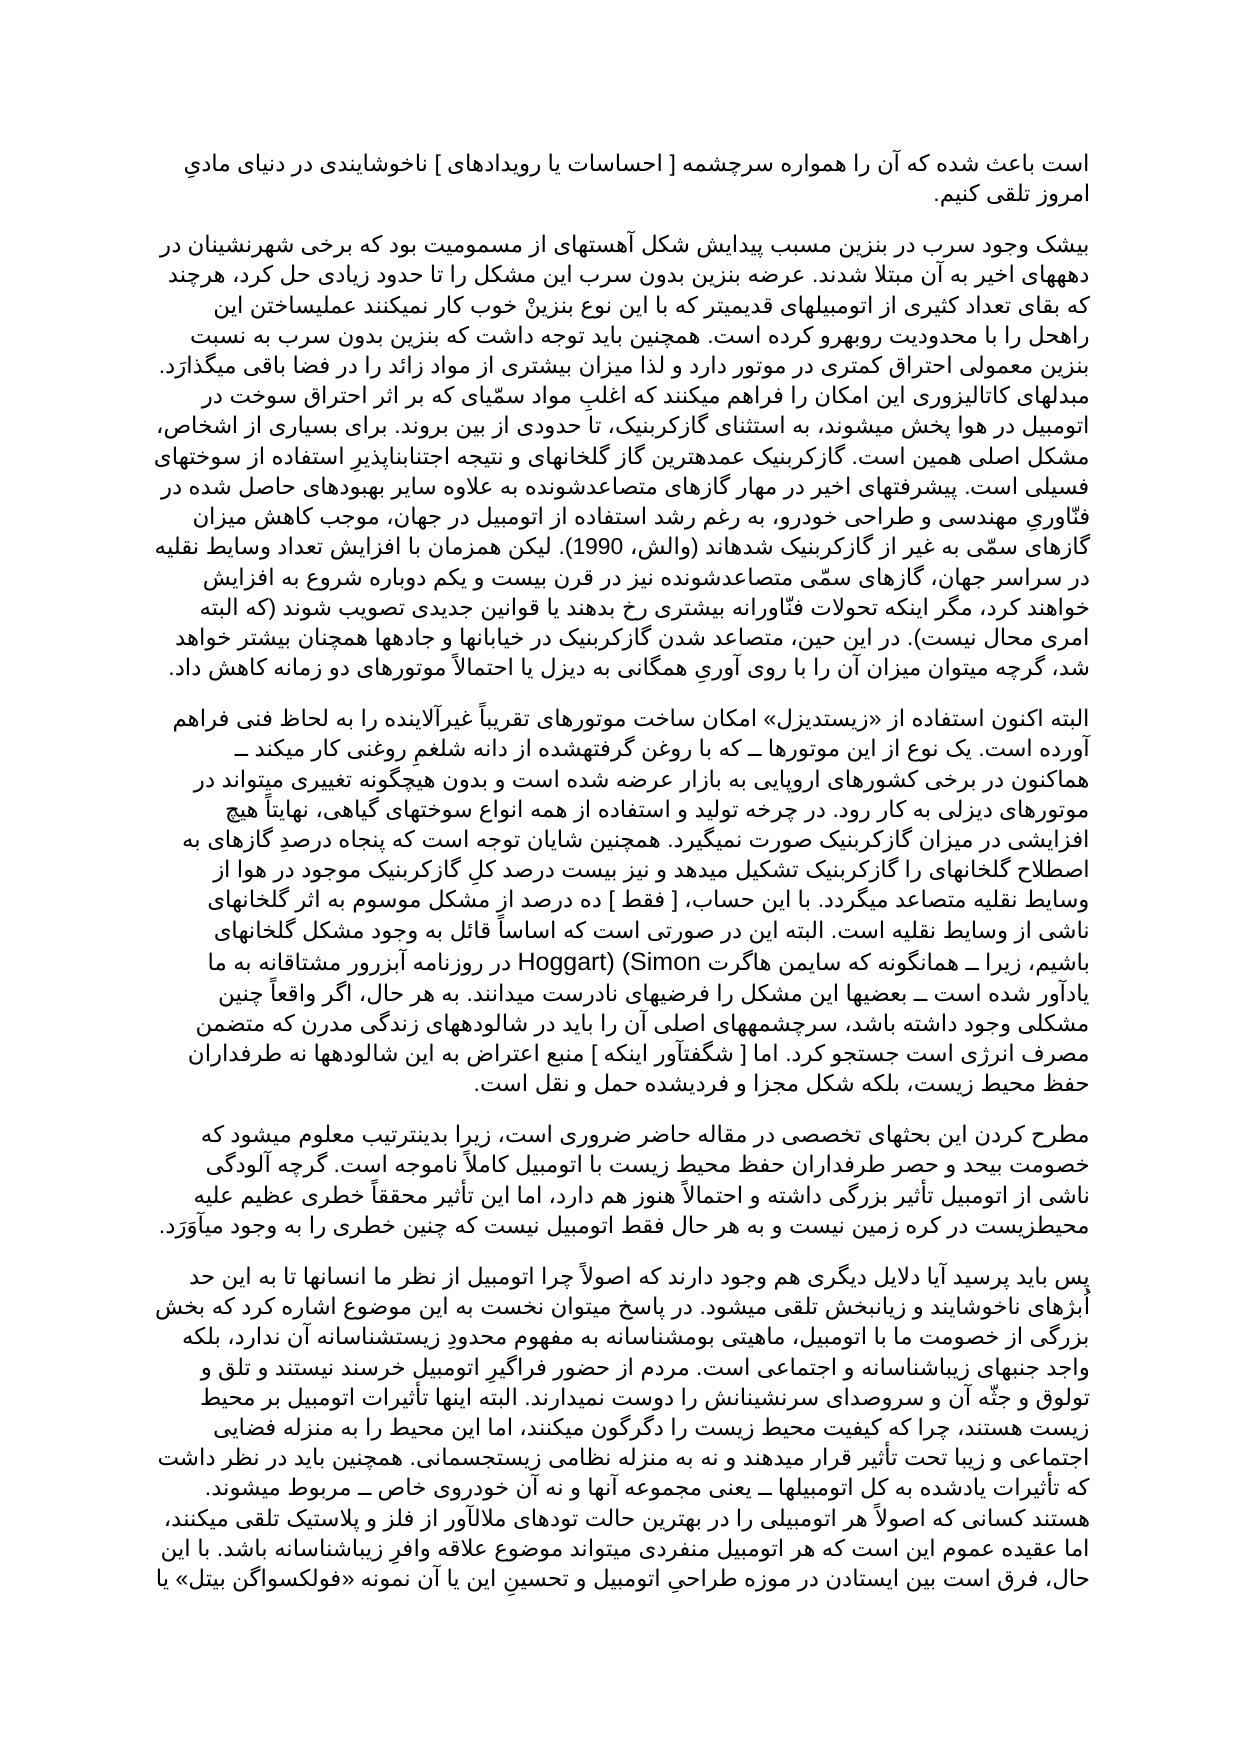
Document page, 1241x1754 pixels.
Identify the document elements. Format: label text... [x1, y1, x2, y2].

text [150, 150, 1090, 207]
text بی‏شک وجود سرب در بنزین مسبب پیدایش شکل آهسته‏ای از مسمومیت بود که برخی شهرنشینان در دهه‏های اخیر به آن مبتلا شدند. عرضه بنزین بدون سرب این مشکل را تا حدود زیادی حل کرد، هرچند که بقای تعداد کثیری از اتومبیلهای قدیمیتر که با این نوع بنزینْ خوب کار نمی‏کنند عملی‏ساختن این راه‏حل را با محدودیت روبه‏رو کرده است. همچنین باید توجه داشت که بنزین بدون سرب به نسبت بنزین معمولی احتراق کمتری در موتور دارد و لذا میزان بیشتری از مواد زائد را در فضا باقی می‏گذارَد. مبدلهای کاتالیزوری این امکان را فراهم می‏کنند که اغلبِ مواد سمّی‏ای که بر اثر احتراق سوخت در اتومبیل در هوا پخش می‏شوند، به استثنای گازکربنیک، تا حدودی از بین بروند. برای بسیاری از اشخاص، مشکل اصلی همین است. گازکربنیک عمده‏ترین گاز گلخانه‏ای و نتیجه اجتناب‏ناپذیرِ استفاده از سوختهای فسیلی است. پیشرفتهای اخیر در مهار گازهای متصاعدشونده به علاوه سایر بهبودهای حاصل شده در فنّاوریِ مهندسی و طراحی خودرو، به رغم رشد استفاده از اتومبیل در جهان، موجب کاهش میزان گازهای سمّی به غیر از گازکربنیک شده‏اند (والش، 1990). لیکن همزمان با افزایش تعداد وسایط نقلیه در سراسر جهان، گازهای سمّی متصاعدشونده نیز در قرن بیست و یکم دوباره شروع به افزایش خواهند کرد، مگر این‏که تحولات فنّاورانه بیشتری رخ بدهند یا قوانین جدیدی تصویب شوند (که البته امری محال نیست). در این حین، متصاعد شدن گازکربنیک در خیابانها و جاده‏ها همچنان بیشتر خواهد شد، گرچه می‏توان میزان آن را با روی آوریِ همگانی به دیزل یا احتمالاً موتورهای دو زمانه کاهش داد. [150, 231, 1090, 681]
text مطرح کردن این بحثهای تخصصی در مقاله حاضر ضروری است، زیرا بدین‏ترتیب معلوم می‏شود که خصومت بی‏حد و حصر طرفداران حفظ محیط زیست با اتومبیل کاملاً ناموجه است. گرچه آلودگی ناشی از اتومبیل تأثیر بزرگی داشته و احتمالاً هنوز هم دارد، اما این تأثیر محققاً خطری عظیم علیه محیط‏زیست در کره زمین نیست و به هر حال فقط اتومبیل نیست که چنین خطری را به وجود می‏آوَرَد. [150, 1121, 1090, 1238]
text البته اکنون استفاده از «زیست‏دیزل» امکان ساخت موتورهای تقریباً غیرآلاینده را به لحاظ فنی فراهم آورده است. یک نوع از این موتورها ــ که با روغن گرفته‏شده از دانه شلغمِ روغنی کار می‏کند ــ هم‏اکنون در برخی کشورهای اروپایی به بازار عرضه شده است و بدون هیچ‏گونه تغییری می‏تواند در موتورهای دیزلی به کار رود. در چرخه تولید و استفاده از همه انواع سوختهای گیاهی، نهایتاً هیچ افزایشی در میزان گازکربنیک صورت نمی‏گیرد. همچنین شایان توجه است که پنجاه درصدِ گازهای به اصطلاح گلخانه‏ای را گازکربنیک تشکیل می‏دهد و نیز بیست درصد کلِ گازکربنیک موجود در هوا از وسایط نقلیه متصاعد می‏گردد. با این حساب، [ فقط ] ده درصد از مشکل موسوم به اثر گلخانه‏ای ناشی از وسایط نقلیه است. البته این در صورتی است که اساساً قائل به وجود مشکل گلخانه‏ای باشیم، زیرا ــ همان‏گونه که سایمن هاگرت Hoggart) (Simon در روزنامه آبزرور مشتاقانه به ما یادآور شده است ــ بعضیها این مشکل را فرضیه‏ای نادرست می‏دانند. به هر حال، اگر واقعاً چنین مشکلی وجود داشته باشد، سرچشمه‏های اصلی آن را باید در شالوده‏های زندگی مدرن که متضمن مصرف انرژی است جستجو کرد. اما [ شگفت‏آور این‏که ] منبع اعتراض به این شالوده‏ها نه طرفداران حفظ محیط زیست، بلکه شکل مجزا و فردی‏شده حمل و نقل است. [150, 705, 1090, 1096]
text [150, 1263, 1090, 1591]
